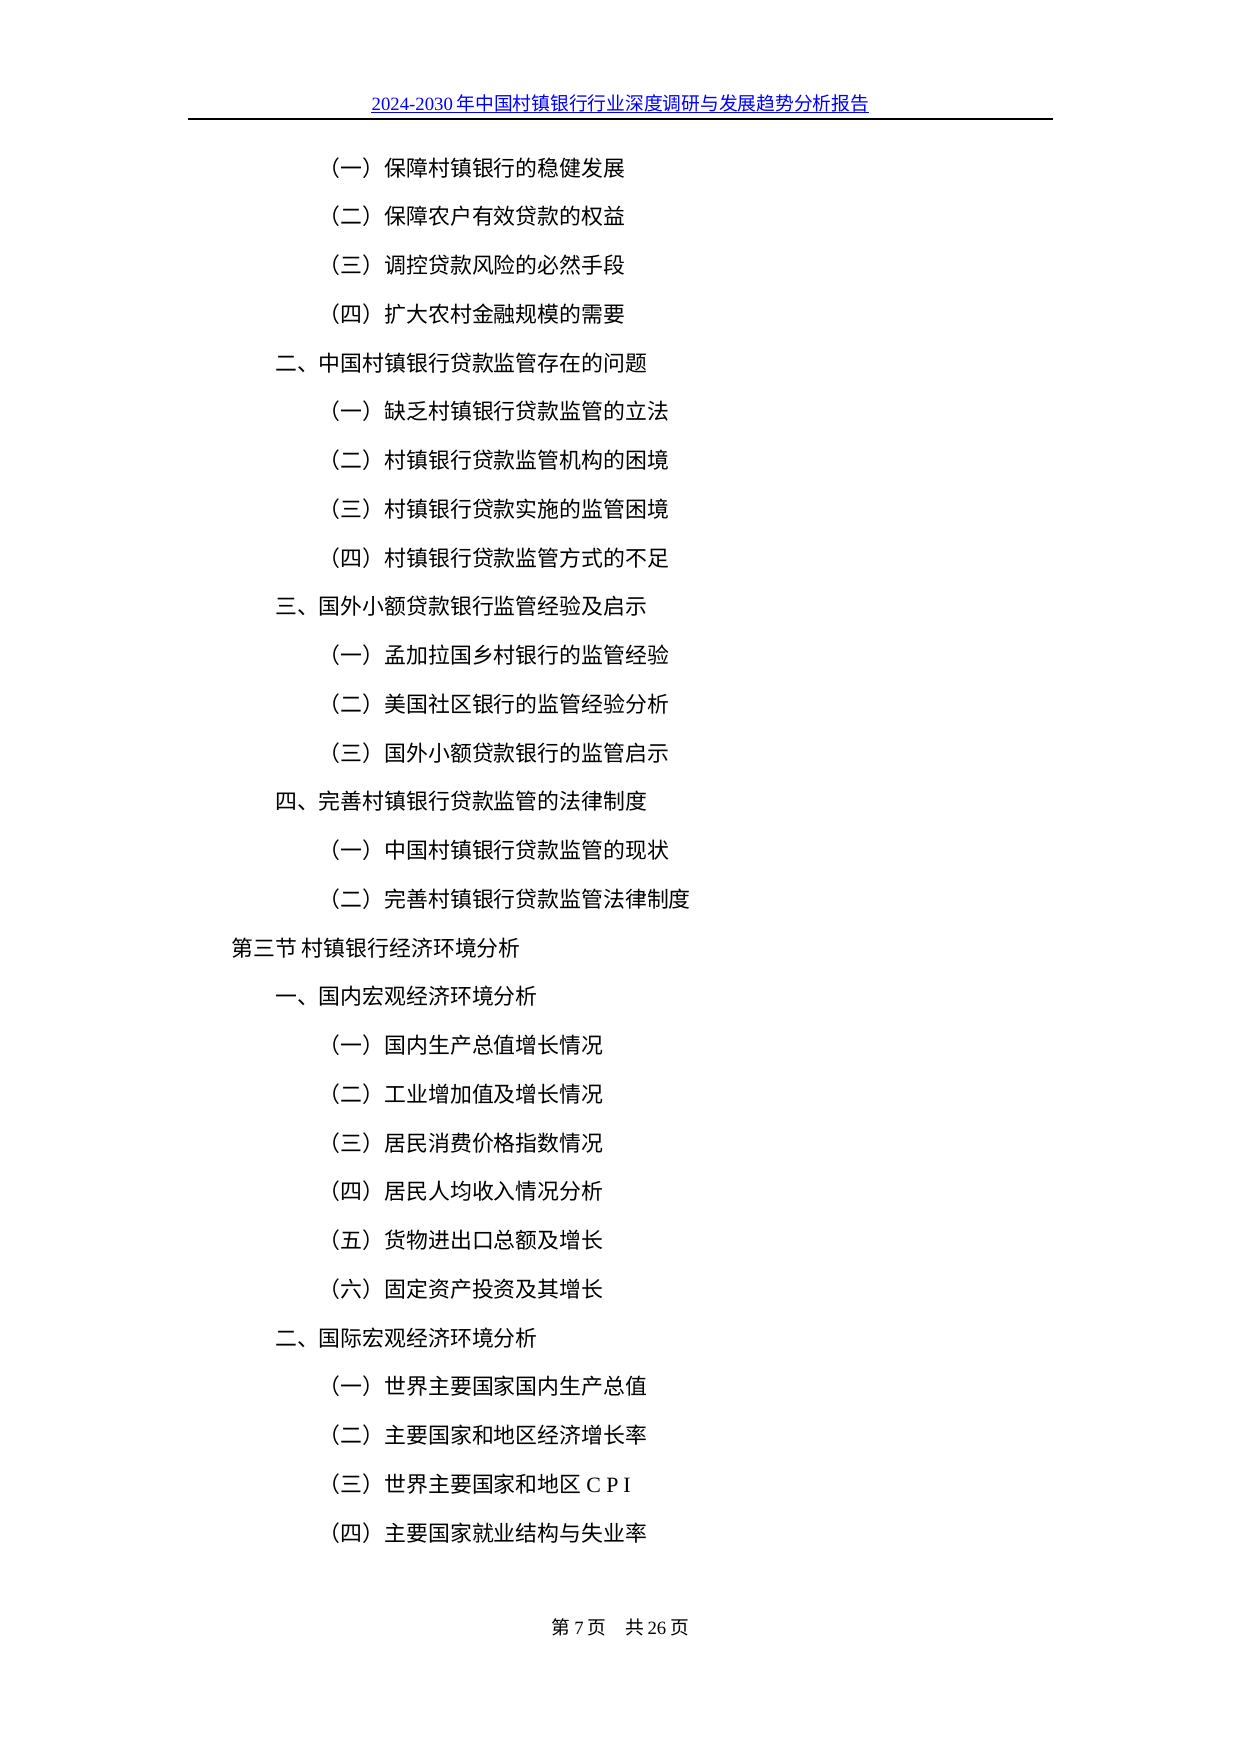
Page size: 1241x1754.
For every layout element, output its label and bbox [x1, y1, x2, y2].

text [187, 150, 1053, 1548]
